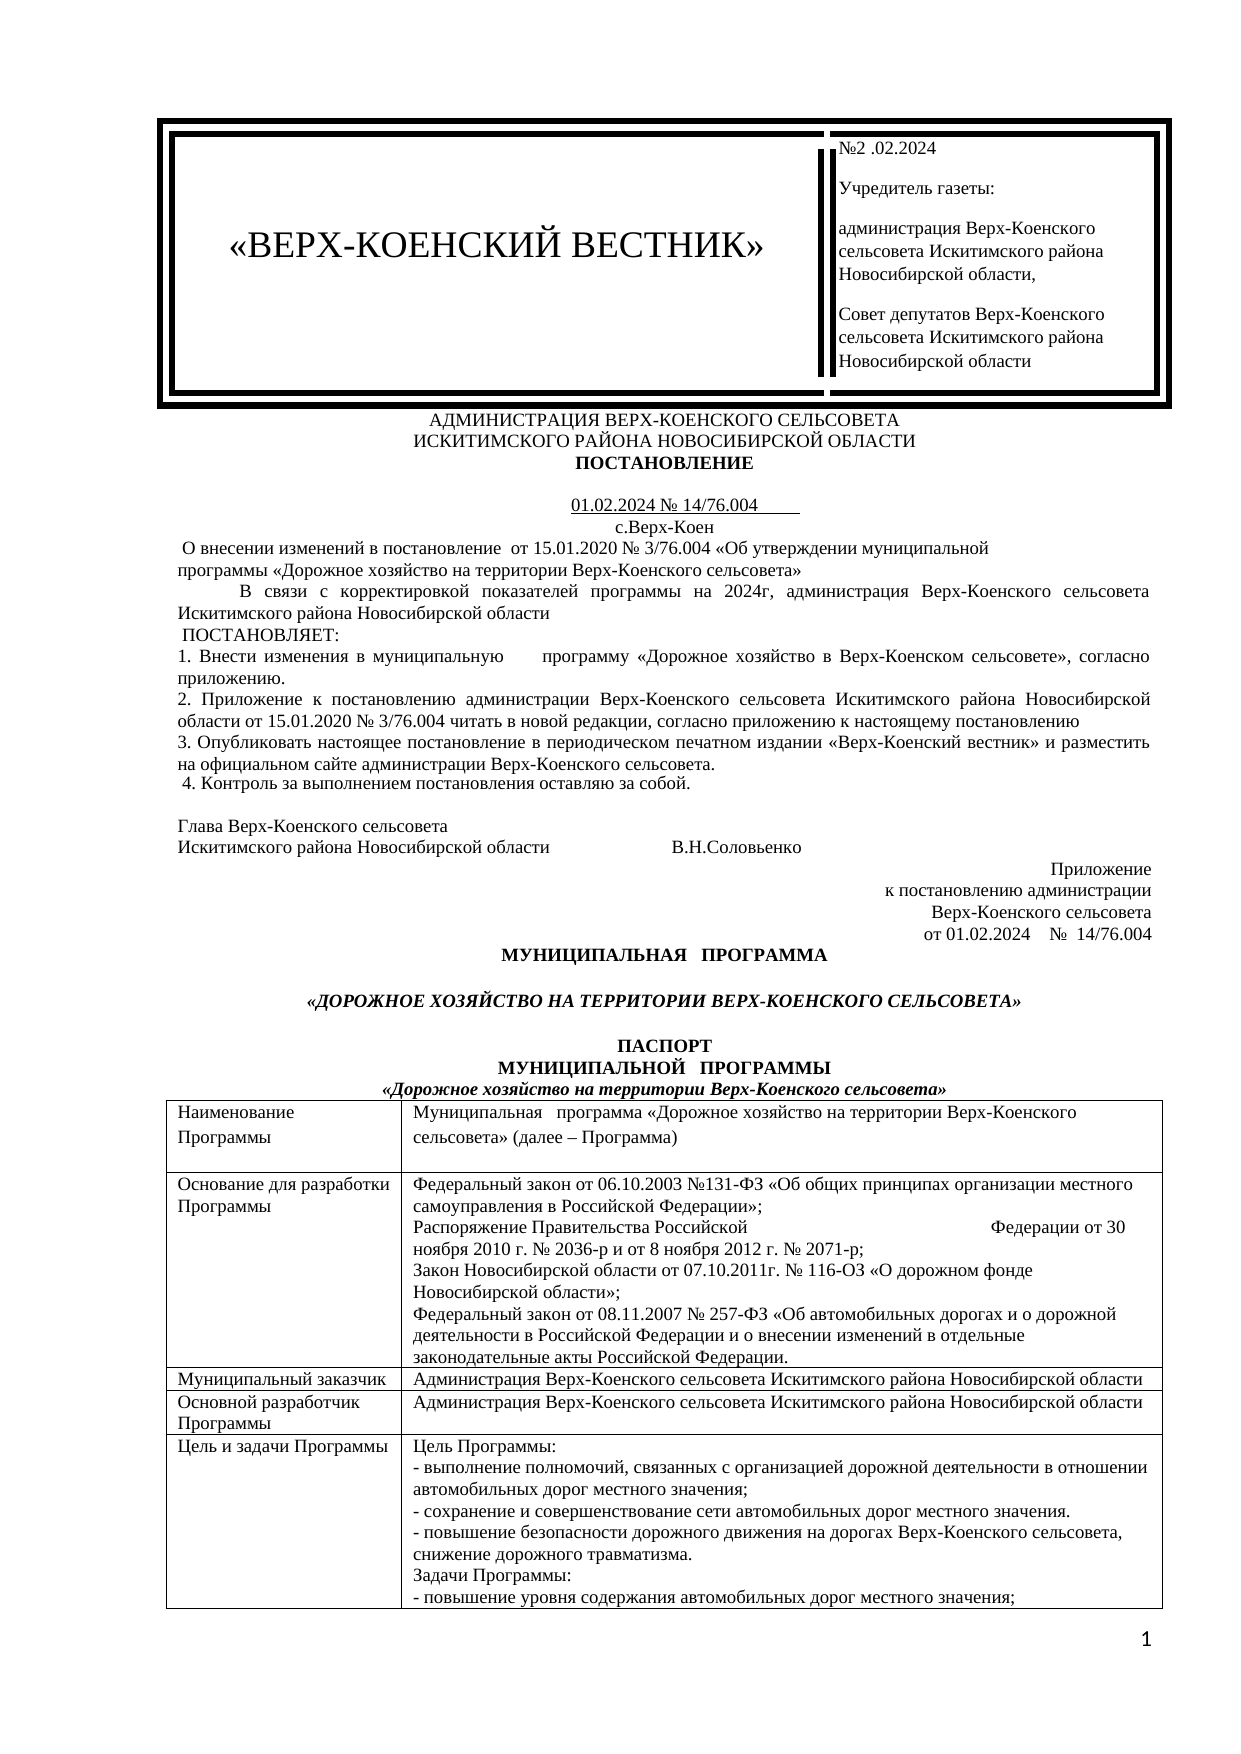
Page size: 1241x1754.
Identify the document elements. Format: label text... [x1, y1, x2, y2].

text МУНИЦИПАЛЬНАЯ ПРОГРАММА [177, 944, 1152, 966]
text Глава Верх-Коенского сельсовета [177, 814, 1152, 836]
table_cell Муниципальный заказчик [167, 1368, 401, 1390]
text Искитимского района Новосибирской области В.Н.Соловьенко [177, 836, 1152, 858]
text АДМИНИСТРАЦИЯ ВЕРХ-КОЕНСКОГО СЕЛЬСОВЕТА [177, 409, 1152, 430]
table_cell Администрация Верх-Коенского сельсовета Искитимского района Новосибирской области [402, 1391, 1162, 1434]
text ПОСТАНОВЛЕНИЕ [177, 452, 1152, 473]
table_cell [167, 1435, 401, 1607]
text «Дорожное хозяйство на территории Верх-Коенского сельсовета» [177, 1078, 1152, 1100]
table_cell Основание для разработки Программы [167, 1173, 401, 1367]
text ИСКИТИМСКОГО РАЙОНА НОВОСИБИРСКОЙ ОБЛАСТИ [177, 430, 1152, 452]
text ПОСТАНОВЛЯЕТ: [177, 623, 1152, 645]
text 01.02.2024 № 14/76.004 [177, 494, 1152, 516]
text 2. Приложение к постановлению администрации Верх-Коенского сельсовета Искитимского района Новосибирской области от 15.01.2020 № 3/76.004 читать в новой редакции, согласно приложению к настоящему постановлению [177, 688, 1152, 731]
text с.Верх-Коен [177, 516, 1152, 537]
text В связи с корректировкой показателей программы на 2024г, администрация Верх-Коенского сельсовета Искитимского района Новосибирской области [177, 580, 1152, 623]
text 3. Опубликовать настоящее постановление в периодическом печатном издании «Верх-Коенский вестник» и разместить на официальном сайте администрации Верх-Коенского сельсовета. [177, 731, 1152, 774]
text Приложение [177, 858, 1152, 879]
text МУНИЦИПАЛЬНОЙ ПРОГРАММЫ [177, 1057, 1152, 1078]
text программы «Дорожное хозяйство на территории Верх-Коенского сельсовета» [177, 559, 1152, 580]
text к постановлению администрации [177, 879, 1152, 901]
text «ДОРОЖНОЕ ХОЗЯЙСТВО НА ТЕРРИТОРИИ ВЕРХ-КОЕНСКОГО СЕЛЬСОВЕТА» [177, 989, 1152, 1011]
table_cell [402, 1435, 1162, 1607]
table_cell Основной разработчик Программы [167, 1391, 401, 1434]
text Верх-Коенского сельсовета [177, 901, 1152, 922]
text 1. Внести изменения в муниципальную программу «Дорожное хозяйство в Верх-Коенском сельсовете», согласно приложению. [177, 645, 1152, 688]
table_header №2 от 09.02.2024 Учредитель газеты: администрация Верх-Коенского сельсовета Искитимского района Новосибирской области, Совет депутатов Верх-Коенского сельсовета Искитимского района Новосибирской области [827, 124, 1163, 390]
table_cell Федеральный закон от 06.10.2003 №131-ФЗ «Об общих принципах организации местного самоуправления в Российской Федерации»; Распоряжение Правительства Российской Федерации от 30 ноября . № 2036-р и от 8 ноября . № 2071-р; Закон Новосибирской области от 07.10.2011г. № 116-ОЗ «О дорожном фонде Новосибирской области»; Федеральный закон от 08.11.2007 № 257-ФЗ «Об автомобильных дорогах и о дорожной деятельности в Российской Федерации и о внесении изменений в отдельные законодательные акты Российской Федерации. [402, 1173, 1162, 1367]
text от 01.02.2024 № 14/76.004 [177, 922, 1152, 944]
table_header Муниципальная программа «Дорожное хозяйство на территории Верх-Коенского сельсовета» (далее – Программа) [402, 1101, 1162, 1172]
text ПАСПОРТ [177, 1035, 1152, 1057]
text 4. Контроль за выполнением постановления оставляю за собой. [177, 774, 1152, 794]
table_cell Администрация Верх-Коенского сельсовета Искитимского района Новосибирской области [402, 1368, 1162, 1390]
table_header «ВЕРХ-КОЕНСКИЙ ВЕСТНИК» [166, 124, 827, 390]
text О внесении изменений в постановление от 15.01.2020 № 3/76.004 «Об утверждении муниципальной [177, 537, 1152, 559]
table_header Наименование Программы [167, 1101, 401, 1172]
